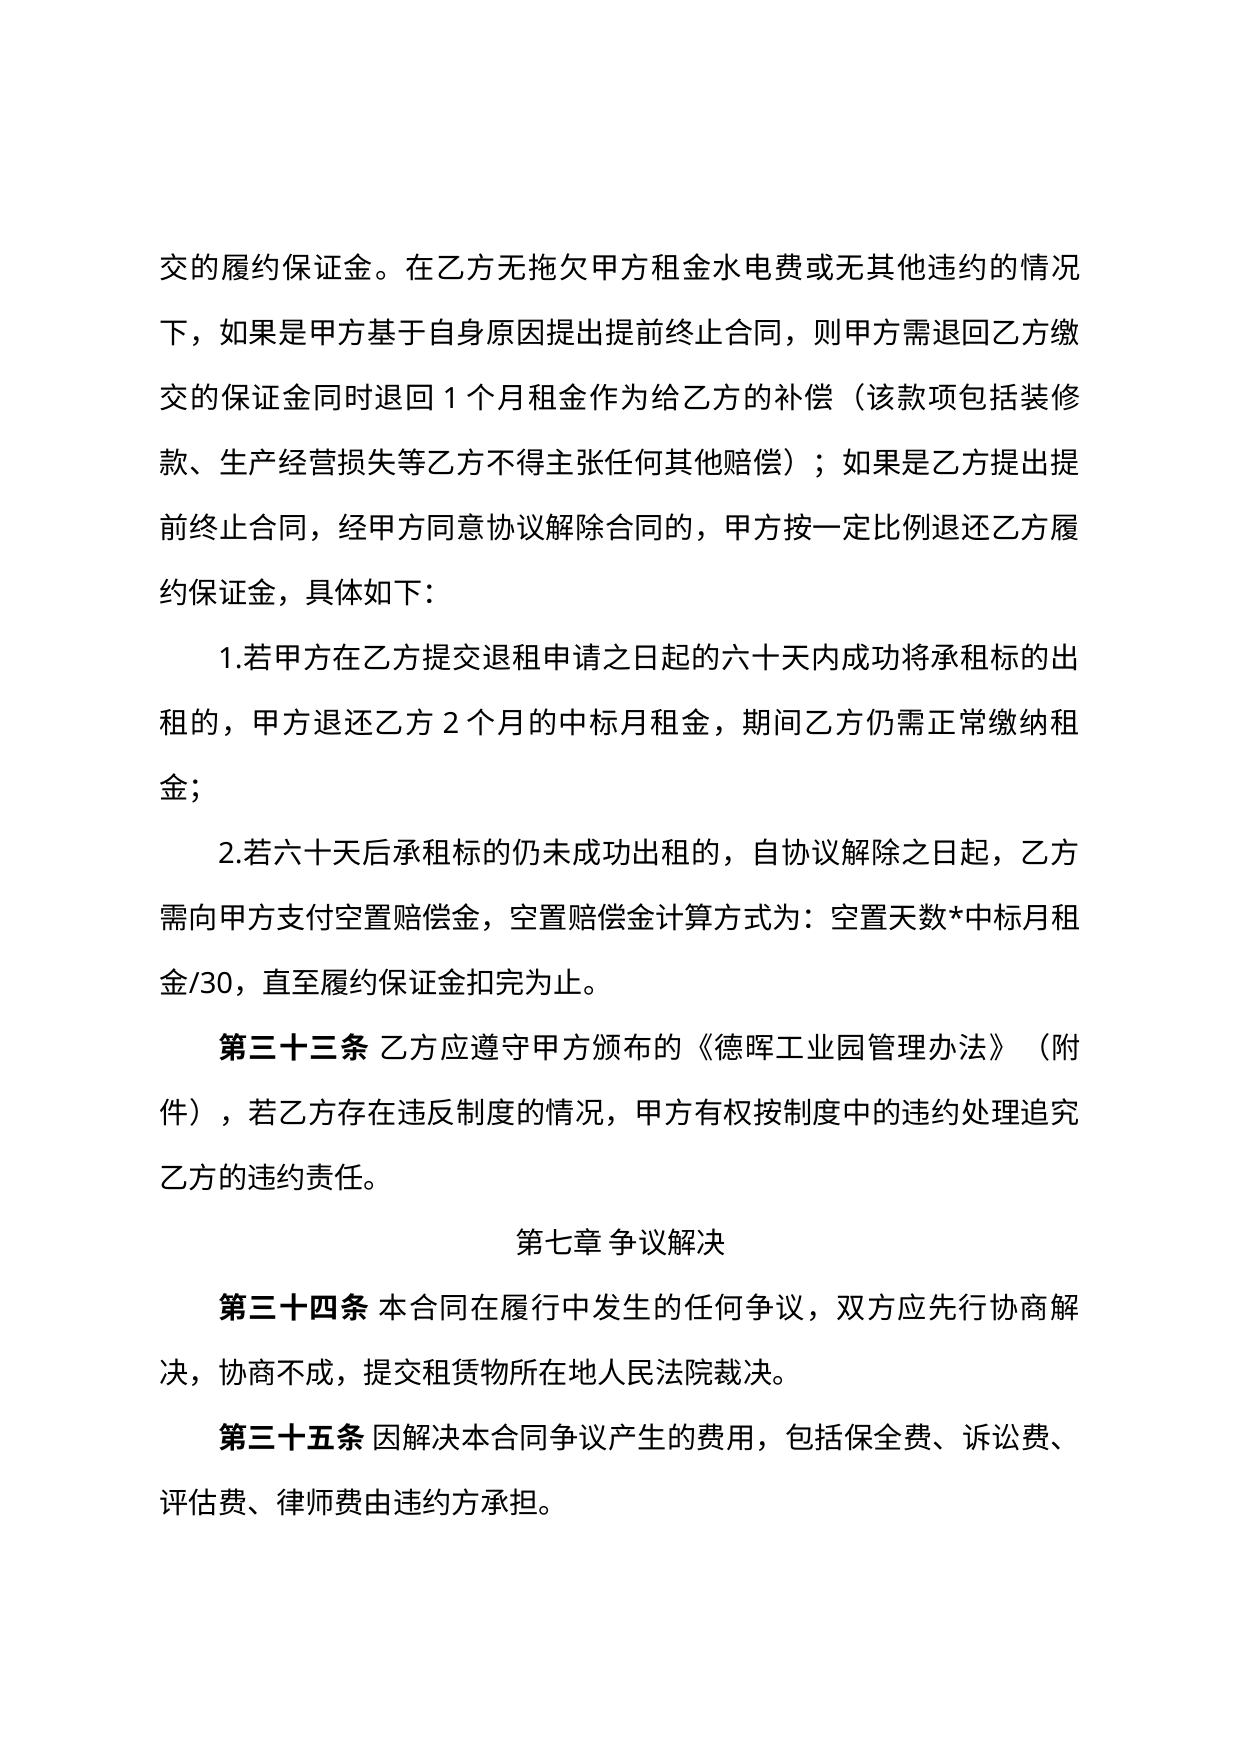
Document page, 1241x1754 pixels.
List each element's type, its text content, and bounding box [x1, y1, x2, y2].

list 1.若甲方在乙方提交退租申请之日起的六十天内成功将承租标的出租的，甲方退还乙方2个月的中标月租金，期间乙方仍需正常缴纳租金； [159, 623, 1081, 818]
text 第七章 争议解决 [159, 1208, 1081, 1273]
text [159, 233, 1081, 623]
text 第三十三条 乙方应遵守甲方颁布的《德晖工业园管理办法》（附件），若乙方存在违反制度的情况，甲方有权按制度中的违约处理追究乙方的违约责任。 [159, 1013, 1081, 1208]
list 2.若六十天后承租标的仍未成功出租的，自协议解除之日起，乙方需向甲方支付空置赔偿金，空置赔偿金计算方式为：空置天数*中标月租金/30，直至履约保证金扣完为止。 [159, 818, 1081, 1013]
text 第三十五条 因解决本合同争议产生的费用，包括保全费、诉讼费、评估费、律师费由违约方承担。 [159, 1403, 1081, 1533]
text 第三十四条 本合同在履行中发生的任何争议，双方应先行协商解决，协商不成，提交租赁物所在地人民法院裁决。 [159, 1273, 1081, 1403]
